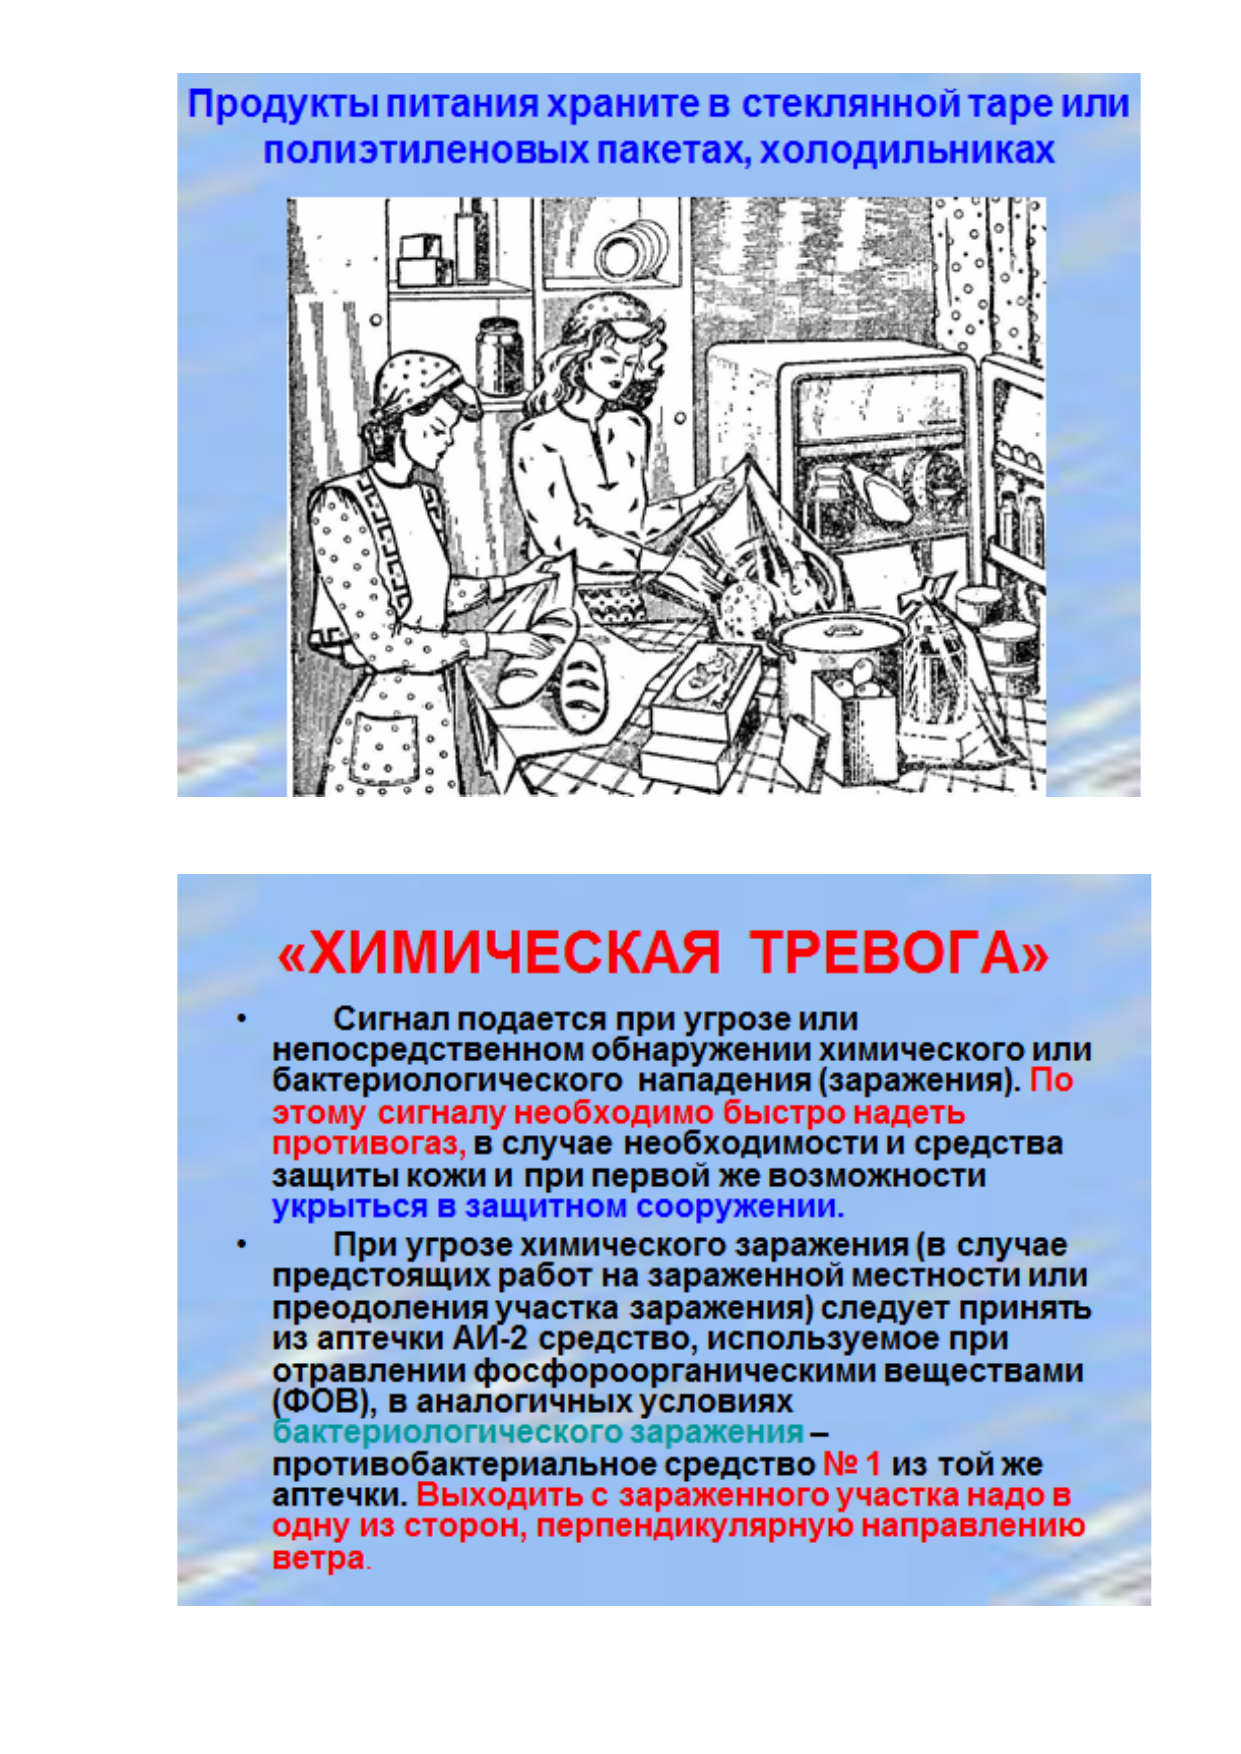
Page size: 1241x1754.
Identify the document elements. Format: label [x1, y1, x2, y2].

picture [177, 73, 1141, 797]
picture [177, 874, 1152, 1606]
